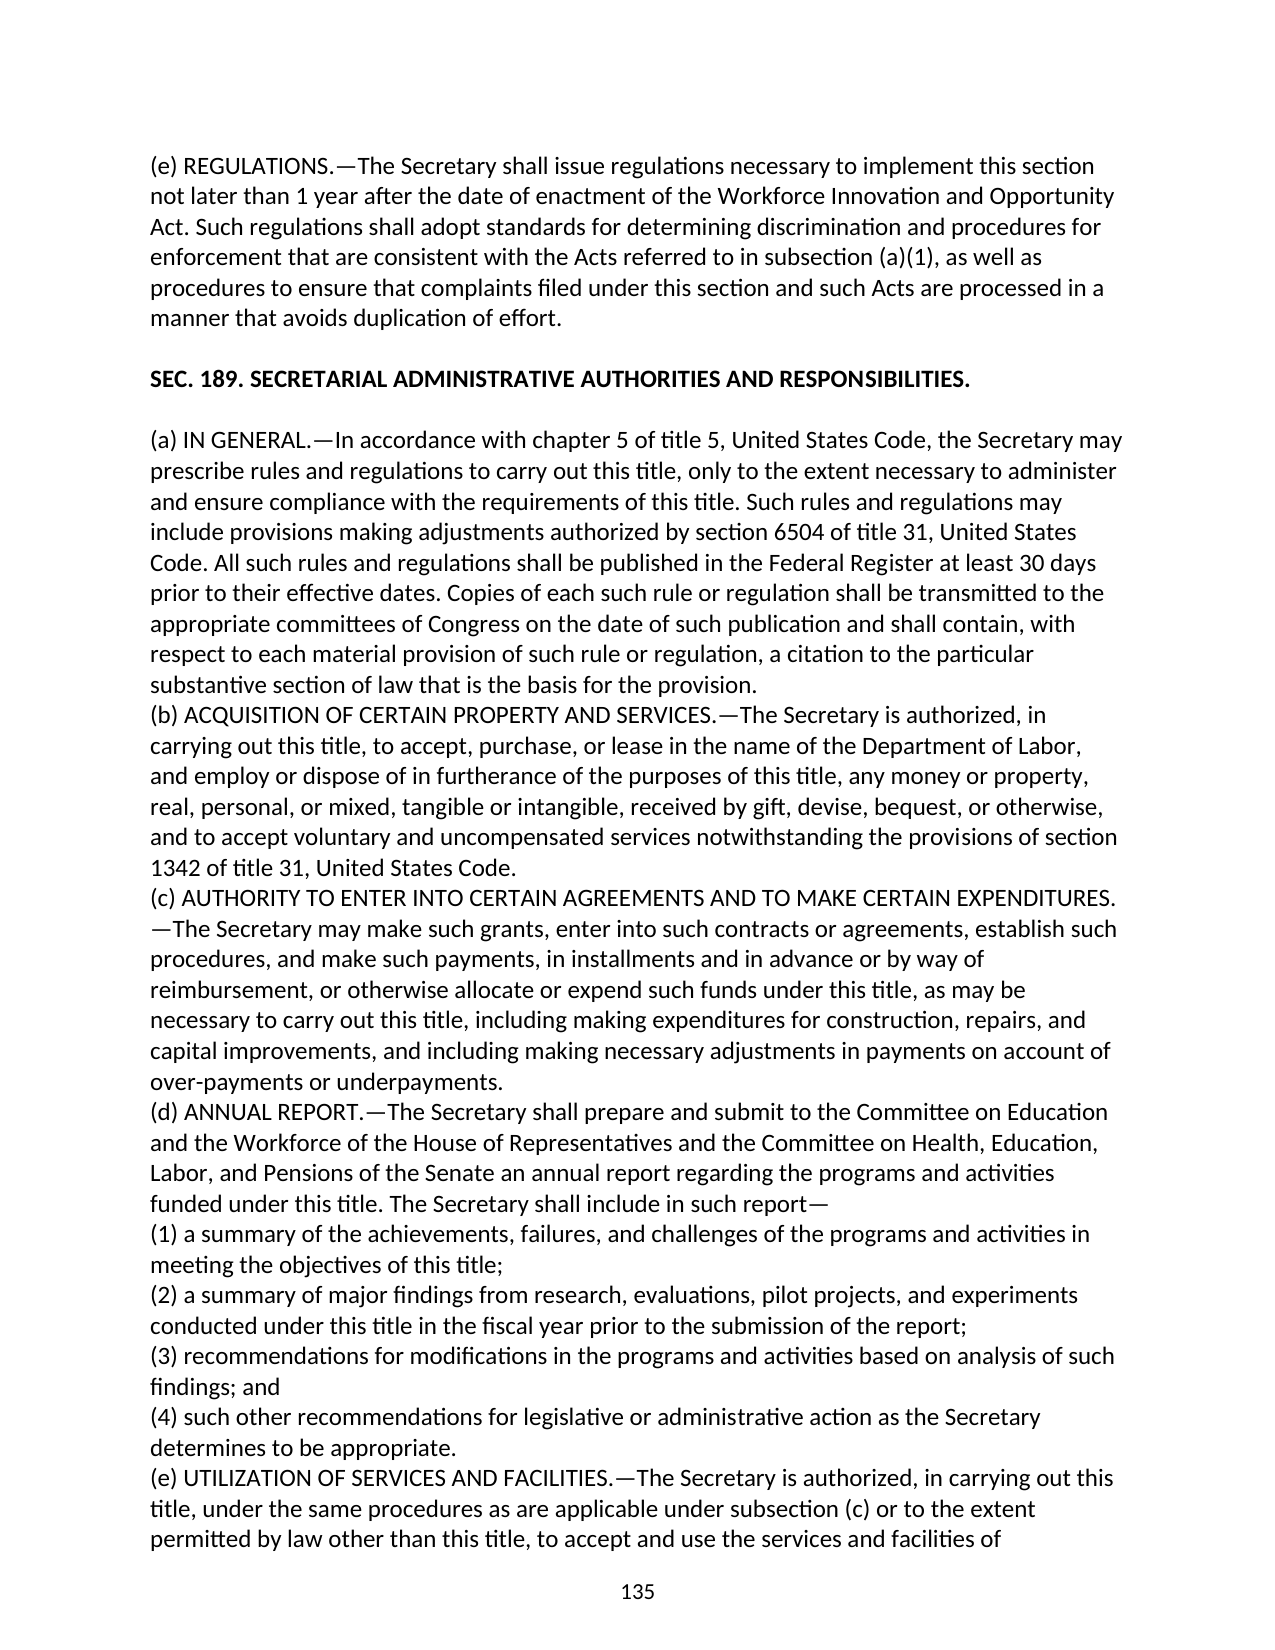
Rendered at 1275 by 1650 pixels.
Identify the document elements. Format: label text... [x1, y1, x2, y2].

text (1) a summary of the achievements, failures, and challenges of the programs and activities in meeting the objectives of this title; [150, 1218, 1125, 1279]
text (b) ACQUISITION OF CERTAIN PROPERTY AND SERVICES.—The Secretary is authorized, in carrying out this title, to accept, purchase, or lease in the name of the Department of Labor, and employ or dispose of in furtherance of the purposes of this title, any money or property, real, personal, or mixed, tangible or intangible, received by gift, devise, bequest, or otherwise, and to accept voluntary and uncompensated services notwithstanding the provisions of section 1342 of title 31, United States Code. [150, 699, 1125, 882]
text (c) AUTHORITY TO ENTER INTO CERTAIN AGREEMENTS AND TO MAKE CERTAIN EXPENDITURES.—The Secretary may make such grants, enter into such contracts or agreements, establish such procedures, and make such payments, in installments and in advance or by way of reimbursement, or otherwise allocate or expend such funds under this title, as may be necessary to carry out this title, including making expenditures for construction, repairs, and capital improvements, and including making necessary adjustments in payments on account of over-payments or underpayments. [150, 882, 1125, 1096]
text (3) recommendations for modifications in the programs and activities based on analysis of such findings; and [150, 1340, 1125, 1401]
text (e) REGULATIONS.—The Secretary shall issue regulations necessary to implement this section not later than 1 year after the date of enactment of the Workforce Innovation and Opportunity Act. Such regulations shall adopt standards for determining discrimination and procedures for enforcement that are consistent with the Acts referred to in subsection (a)(1), as well as procedures to ensure that complaints filed under this section and such Acts are processed in a manner that avoids duplication of effort. [150, 150, 1125, 333]
text (d) ANNUAL REPORT.—The Secretary shall prepare and submit to the Committee on Education and the Workforce of the House of Representatives and the Committee on Health, Education, Labor, and Pensions of the Senate an annual report regarding the programs and activities funded under this title. The Secretary shall include in such report— [150, 1096, 1125, 1218]
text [150, 1462, 1125, 1554]
text (4) such other recommendations for legislative or administrative action as the Secretary determines to be appropriate. [150, 1401, 1125, 1462]
text (2) a summary of major findings from research, evaluations, pilot projects, and experiments conducted under this title in the fiscal year prior to the submission of the report; [150, 1279, 1125, 1340]
text (a) IN GENERAL.—In accordance with chapter 5 of title 5, United States Code, the Secretary may prescribe rules and regulations to carry out this title, only to the extent necessary to administer and ensure compliance with the requirements of this title. Such rules and regulations may include provisions making adjustments authorized by section 6504 of title 31, United States Code. All such rules and regulations shall be published in the Federal Register at least 30 days prior to their effective dates. Copies of each such rule or regulation shall be transmitted to the appropriate committees of Congress on the date of such publication and shall contain, with respect to each material provision of such rule or regulation, a citation to the particular substantive section of law that is the basis for the provision. [150, 425, 1125, 699]
text SEC. 189. SECRETARIAL ADMINISTRATIVE AUTHORITIES AND RESPONSIBILITIES. [150, 364, 1125, 394]
